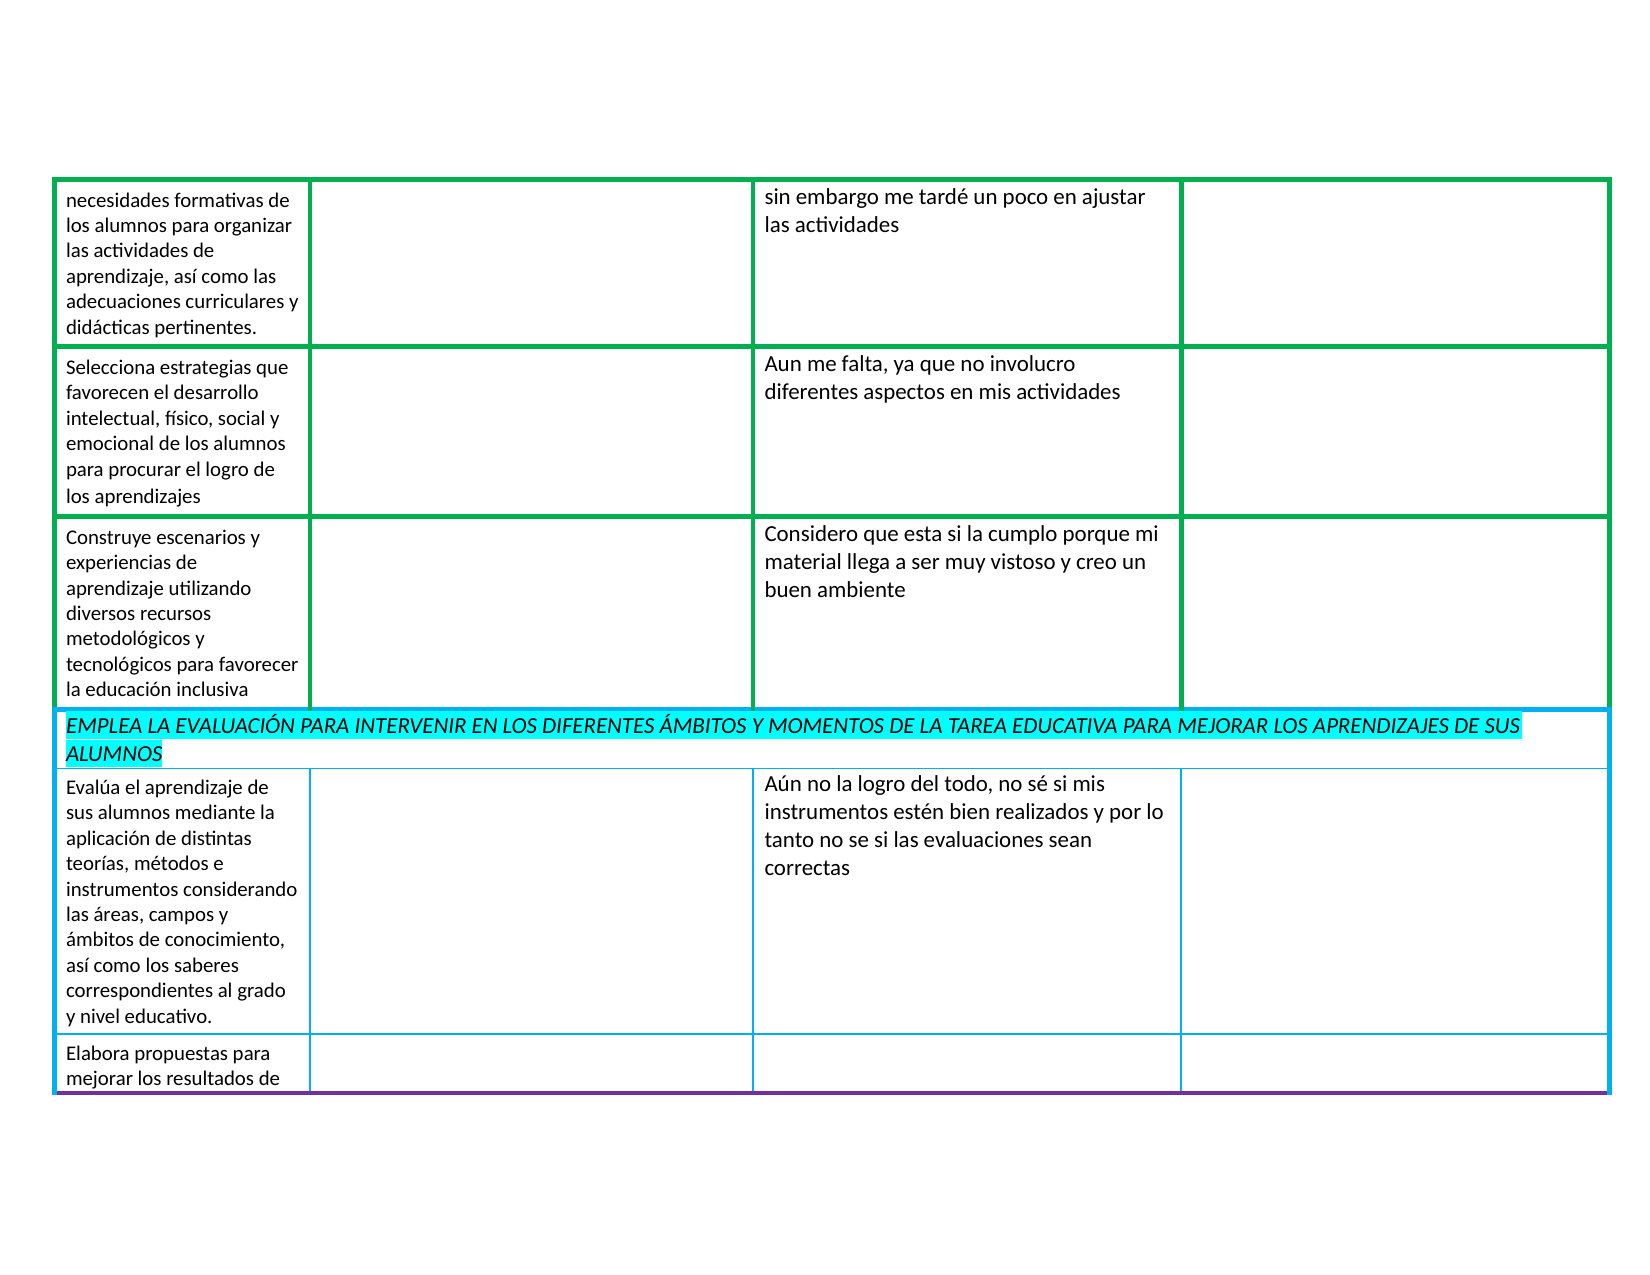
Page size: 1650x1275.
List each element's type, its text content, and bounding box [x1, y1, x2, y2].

table_cell [1184, 182, 1607, 344]
table_cell Aun me falta, ya que no involucro diferentes aspectos en mis actividades [755, 349, 1179, 514]
table_cell [312, 349, 751, 514]
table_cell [755, 182, 1179, 344]
table_cell Construye escenarios y experiencias de aprendizaje utilizando diversos recursos metodológicos y tecnológicos para favorecer la educación inclusiva [57, 519, 308, 707]
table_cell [57, 1035, 309, 1091]
table_cell [754, 1035, 1180, 1091]
table_cell [1182, 1035, 1607, 1091]
table_cell Evalúa el aprendizaje de sus alumnos mediante la aplicación de distintas teorías, métodos e instrumentos considerando las áreas, campos y ámbitos de conocimiento, así como los saberes correspondientes al grado y nivel educativo. [57, 769, 309, 1033]
table_cell [1184, 519, 1607, 707]
table_cell [1182, 769, 1607, 1033]
table_cell [311, 1035, 752, 1091]
table_cell Selecciona estrategias que favorecen el desarrollo intelectual, físico, social y emocional de los alumnos para procurar el logro de los aprendizajes [57, 349, 308, 514]
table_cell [57, 182, 308, 344]
table_cell [312, 182, 751, 344]
table_cell [1184, 349, 1607, 514]
table_cell [311, 769, 752, 1033]
table_cell [312, 519, 751, 707]
table_cell EMPLEA LA EVALUACIÓN PARA INTERVENIR EN LOS DIFERENTES ÁMBITOS Y MOMENTOS DE LA TAREA EDUCATIVA PARA MEJORAR LOS APRENDIZAJES DE SUS ALUMNOS [57, 712, 1607, 767]
table_cell Aún no la logro del todo, no sé si mis instrumentos estén bien realizados y por lo tanto no se si las evaluaciones sean correctas [754, 769, 1180, 1033]
table_cell Considero que esta si la cumplo porque mi material llega a ser muy vistoso y creo un buen ambiente [755, 519, 1179, 707]
